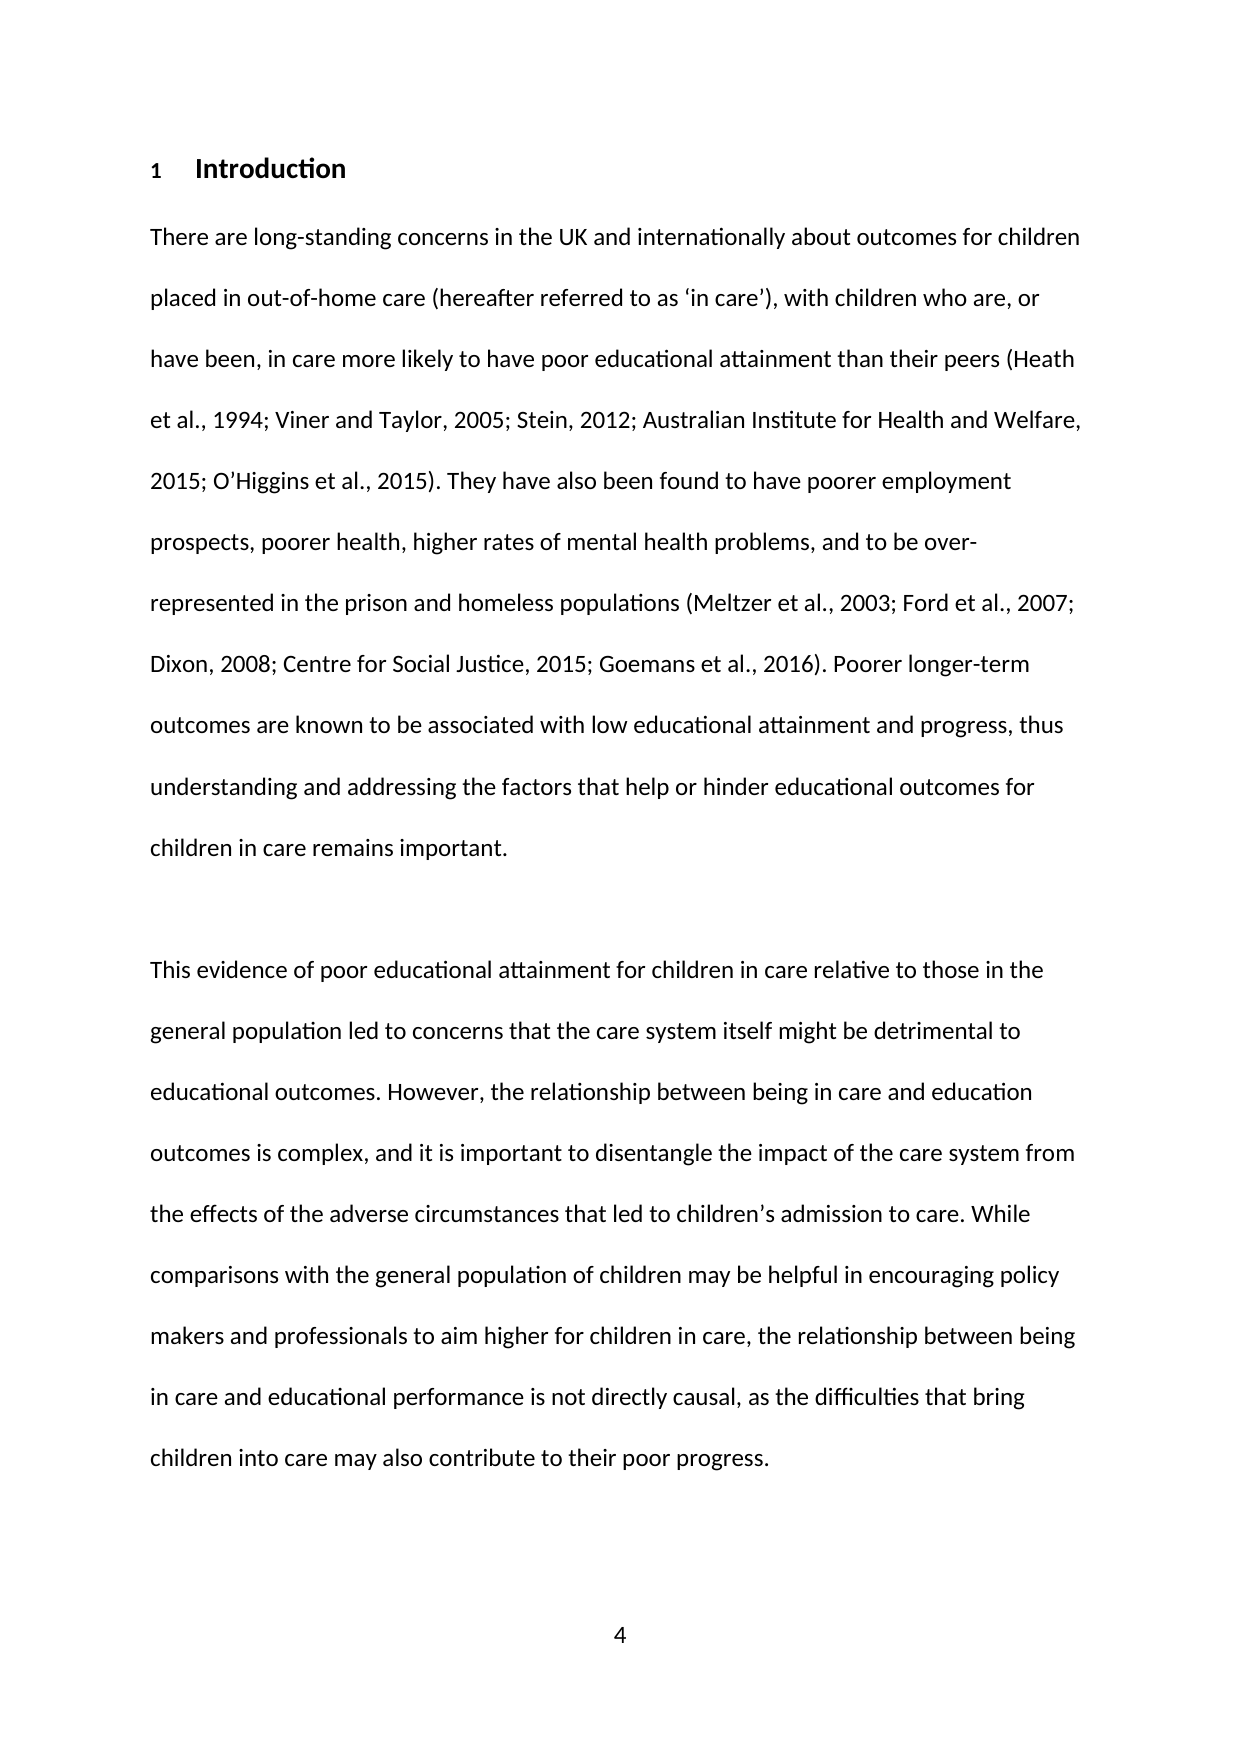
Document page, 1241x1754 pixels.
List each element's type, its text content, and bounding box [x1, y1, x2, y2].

text There are long-standing concerns in the UK and internationally about outcomes for children placed in out-of-home care (hereafter referred to as ‘in care’), with children who are, or have been, in care more likely to have poor educational attainment than their peers (Heath et al., 1994; Viner and Taylor, 2005; Stein, 2012; Australian Institute for Health and Welfare, 2015; O’Higgins et al., 2015). They have also been found to have poorer employment prospects, poorer health, higher rates of mental health problems, and to be over-represented in the prison and homeless populations (Meltzer et al., 2003; Ford et al., 2007; Dixon, 2008; Centre for Social Justice, 2015; Goemans et al., 2016). Poorer longer-term outcomes are known to be associated with low educational attainment and progress, thus understanding and addressing the factors that help or hinder educational outcomes for children in care remains important. [150, 221, 1090, 862]
text This evidence of poor educational attainment for children in care relative to those in the general population led to concerns that the care system itself might be detrimental to educational outcomes. However, the relationship between being in care and education outcomes is complex, and it is important to disentangle the impact of the care system from the effects of the adverse circumstances that led to children’s admission to care. While comparisons with the general population of children may be helpful in encouraging policy makers and professionals to aim higher for children in care, the relationship between being in care and educational performance is not directly causal, as the difficulties that bring children into care may also contribute to their poor progress. [150, 954, 1090, 1473]
text Introduction [150, 150, 1090, 186]
